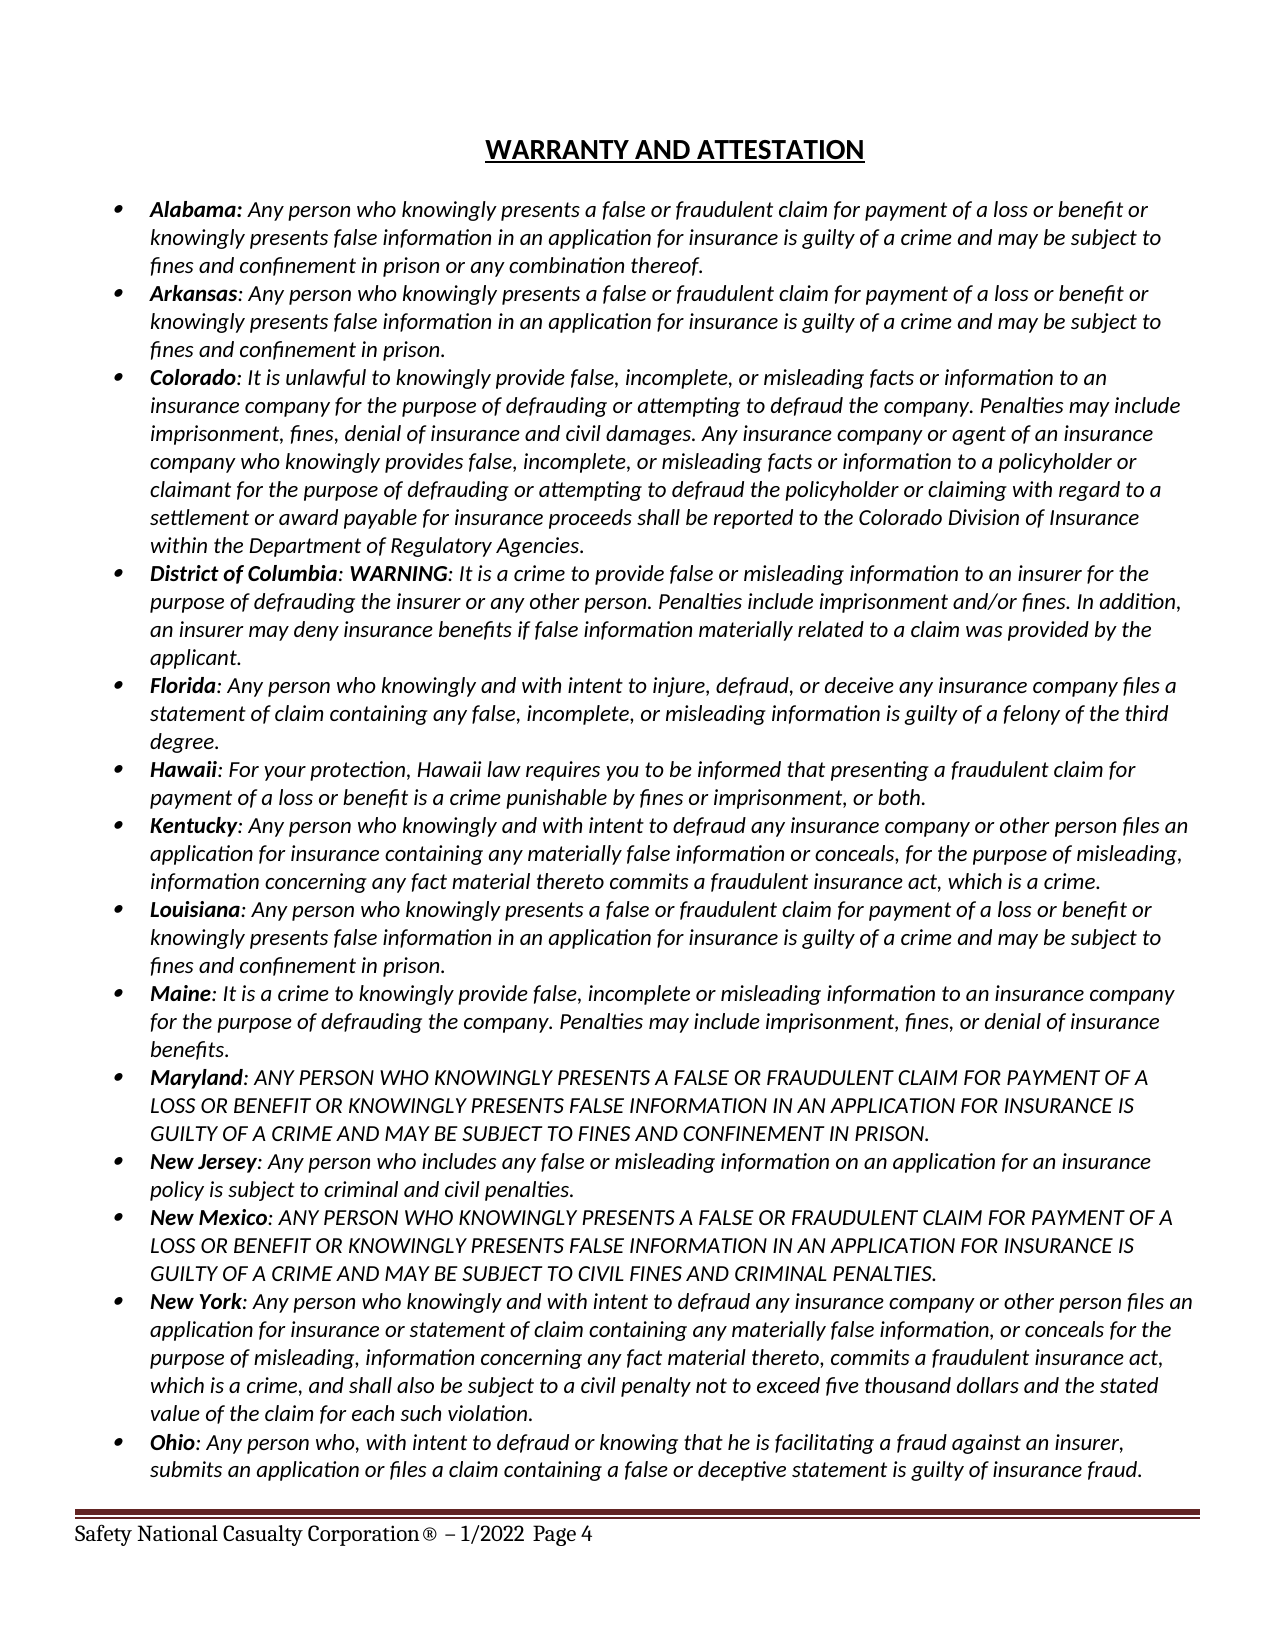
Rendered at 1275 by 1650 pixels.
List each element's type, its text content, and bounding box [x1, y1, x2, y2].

list Ohio: Any person who, with intent to defraud or knowing that he is facilitating a fraud against an insurer, submits an application or files a claim containing a false or deceptive statement is guilty of insurance fraud. [112, 1428, 1200, 1484]
list Maryland: ANY PERSON WHO KNOWINGLY PRESENTS A FALSE OR FRAUDULENT CLAIM FOR PAYMENT OF A LOSS OR BENEFIT OR KNOWINGLY PRESENTS FALSE INFORMATION IN AN APPLICATION FOR INSURANCE IS GUILTY OF A CRIME AND MAY BE SUBJECT TO FINES AND CONFINEMENT IN PRISON. [112, 1063, 1200, 1147]
list New Mexico: ANY PERSON WHO KNOWINGLY PRESENTS A FALSE OR FRAUDULENT CLAIM FOR PAYMENT OF A LOSS OR BENEFIT OR KNOWINGLY PRESENTS FALSE INFORMATION IN AN APPLICATION FOR INSURANCE IS GUILTY OF A CRIME AND MAY BE SUBJECT TO CIVIL FINES AND CRIMINAL PENALTIES. [112, 1203, 1200, 1287]
list New Jersey: Any person who includes any false or misleading information on an application for an insurance policy is subject to criminal and civil penalties. [112, 1147, 1200, 1203]
list Alabama: Any person who knowingly presents a false or fraudulent claim for payment of a loss or benefit or knowingly presents false information in an application for insurance is guilty of a crime and may be subject to fines and confinement in prison or any combination thereof. [112, 195, 1200, 279]
list WARRANTY AND ATTESTATION [150, 131, 1200, 167]
list Louisiana: Any person who knowingly presents a false or fraudulent claim for payment of a loss or benefit or knowingly presents false information in an application for insurance is guilty of a crime and may be subject to fines and confinement in prison. [112, 895, 1200, 979]
list New York: Any person who knowingly and with intent to defraud any insurance company or other person files an application for insurance or statement of claim containing any materially false information, or conceals for the purpose of misleading, information concerning any fact material thereto, commits a fraudulent insurance act, which is a crime, and shall also be subject to a civil penalty not to exceed five thousand dollars and the stated value of the claim for each such violation. [112, 1287, 1200, 1428]
list Colorado: It is unlawful to knowingly provide false, incomplete, or misleading facts or information to an insurance company for the purpose of defrauding or attempting to defraud the company. Penalties may include imprisonment, fines, denial of insurance and civil damages. Any insurance company or agent of an insurance company who knowingly provides false, incomplete, or misleading facts or information to a policyholder or claimant for the purpose of defrauding or attempting to defraud the policyholder or claiming with regard to a settlement or award payable for insurance proceeds shall be reported to the Colorado Division of Insurance within the Department of Regulatory Agencies. [112, 363, 1200, 559]
list Maine: It is a crime to knowingly provide false, incomplete or misleading information to an insurance company for the purpose of defrauding the company. Penalties may include imprisonment, fines, or denial of insurance benefits. [112, 979, 1200, 1063]
list Arkansas: Any person who knowingly presents a false or fraudulent claim for payment of a loss or benefit or knowingly presents false information in an application for insurance is guilty of a crime and may be subject to fines and confinement in prison. [112, 279, 1200, 363]
list District of Columbia: WARNING: It is a crime to provide false or misleading information to an insurer for the purpose of defrauding the insurer or any other person. Penalties include imprisonment and/or fines. In addition, an insurer may deny insurance benefits if false information materially related to a claim was provided by the applicant. [112, 559, 1200, 671]
list Florida: Any person who knowingly and with intent to injure, defraud, or deceive any insurance company files a statement of claim containing any false, incomplete, or misleading information is guilty of a felony of the third degree. [112, 671, 1200, 755]
list Hawaii: For your protection, Hawaii law requires you to be informed that presenting a fraudulent claim for payment of a loss or benefit is a crime punishable by fines or imprisonment, or both. [112, 755, 1200, 811]
list Kentucky: Any person who knowingly and with intent to defraud any insurance company or other person files an application for insurance containing any materially false information or conceals, for the purpose of misleading, information concerning any fact material thereto commits a fraudulent insurance act, which is a crime. [112, 811, 1200, 895]
